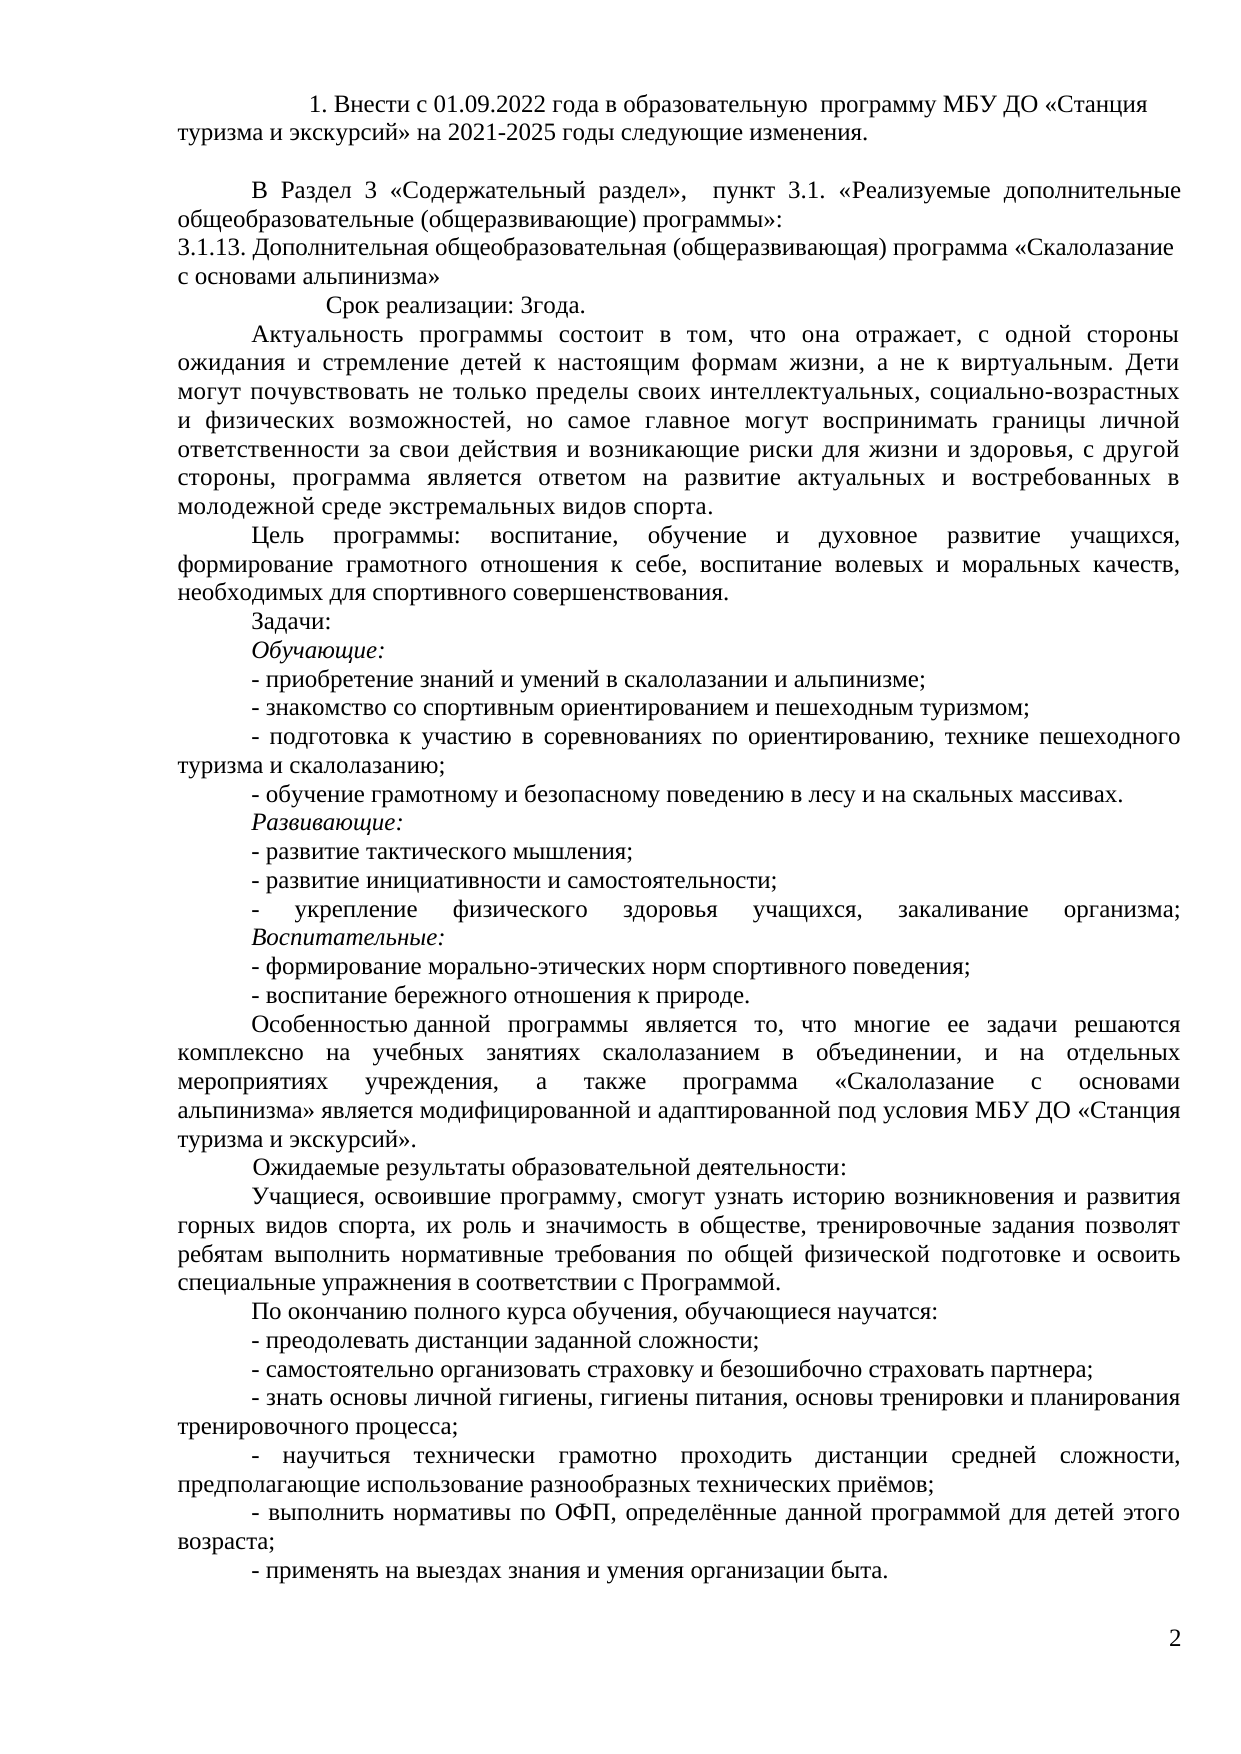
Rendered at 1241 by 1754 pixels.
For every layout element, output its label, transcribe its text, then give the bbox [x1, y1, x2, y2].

text 1. Внести с 01.09.2022 года в образовательную программу МБУ ДО «Станция туризма и экскурсий» на 2021-2025 годы следующие изменения. [177, 89, 1181, 146]
text - укрепление физического здоровья учащихся, закаливание организма; Воспитательные: [251, 894, 1181, 951]
list В Раздел 3 «Содержательный раздел», пункт 3.1. «Реализуемые дополнительные общеобразовательные (общеразвивающие) программы»: [177, 175, 1181, 232]
text Актуальность программы состоит в том, что она отражает, с одной стороны ожидания и стремление детей к настоящим формам жизни, а не к виртуальным. Дети могут почувствовать не только пределы своих интеллектуальных, социально-возрастных и физических возможностей, но самое главное могут воспринимать границы личной ответственности за свои действия и возникающие риски для жизни и здоровья, с другой стороны, программа является ответом на развитие актуальных и востребованных в молодежной среде экстремальных видов спорта. [177, 319, 1181, 520]
text Срок реализации: 3года. [177, 290, 1181, 319]
text Развивающие: [177, 807, 1181, 836]
text - знакомство со спортивным ориентированием и пешеходным туризмом; [177, 692, 1181, 721]
text - преодолевать дистанции заданной сложности; [177, 1325, 1181, 1354]
text - воспитание бережного отношения к природе. [177, 980, 1181, 1009]
text - обучение грамотному и безопасному поведению в лесу и на скальных массивах. [177, 779, 1181, 807]
text - выполнить нормативы по ОФП, определённые данной программой для детей этого возраста; [177, 1497, 1181, 1555]
text - применять на выездах знания и умения организации быта. [177, 1555, 1181, 1584]
text - подготовка к участию в соревнованиях по ориентированию, технике пешеходного туризма и скалолазанию; [177, 721, 1181, 779]
text Обучающие: [177, 635, 1181, 664]
text По окончанию полного курса обучения, обучающиеся научатся: [177, 1296, 1181, 1325]
text - приобретение знаний и умений в скалолазании и альпинизме; [177, 664, 1181, 692]
text - развитие инициативности и самостоятельности; [177, 865, 1181, 894]
text 3.1.13. Дополнительная общеобразовательная (общеразвивающая) программа «Скалолазание с основами альпинизма» [177, 232, 1181, 290]
text Учащиеся, освоившие программу, смогут узнать историю возникновения и развития горных видов спорта, их роль и значимость в обществе, тренировочные задания позволят ребятам выполнить нормативные требования по общей физической подготовке и освоить специальные упражнения в соответствии с Программой. [177, 1181, 1181, 1296]
text - развитие тактического мышления; [177, 836, 1181, 865]
text - научиться технически грамотно проходить дистанции средней сложности, предполагающие использование разнообразных технических приёмов; [177, 1440, 1181, 1497]
text Цель программы: воспитание, обучение и духовное развитие учащихся, формирование грамотного отношения к себе, воспитание волевых и моральных качеств, необходимых для спортивного совершенствования. [177, 520, 1181, 606]
text Ожидаемые результаты образовательной деятельности: [177, 1152, 1181, 1181]
text - самостоятельно организовать страховку и безошибочно страховать партнера; [177, 1354, 1181, 1382]
text - знать основы личной гигиены, гигиены питания, основы тренировки и планирования тренировочного процесса; [177, 1382, 1181, 1440]
text - формирование морально-этических норм спортивного поведения; [177, 951, 1181, 980]
text Задачи: [177, 606, 1181, 635]
text Особенностью данной программы является то, что многие ее задачи решаются комплексно на учебных занятиях скалолазанием в объединении, и на отдельных мероприятиях учреждения, а также программа «Скалолазание с основами альпинизма» является модифицированной и адаптированной под условия МБУ ДО «Станция туризма и экскурсий». [177, 1009, 1181, 1152]
